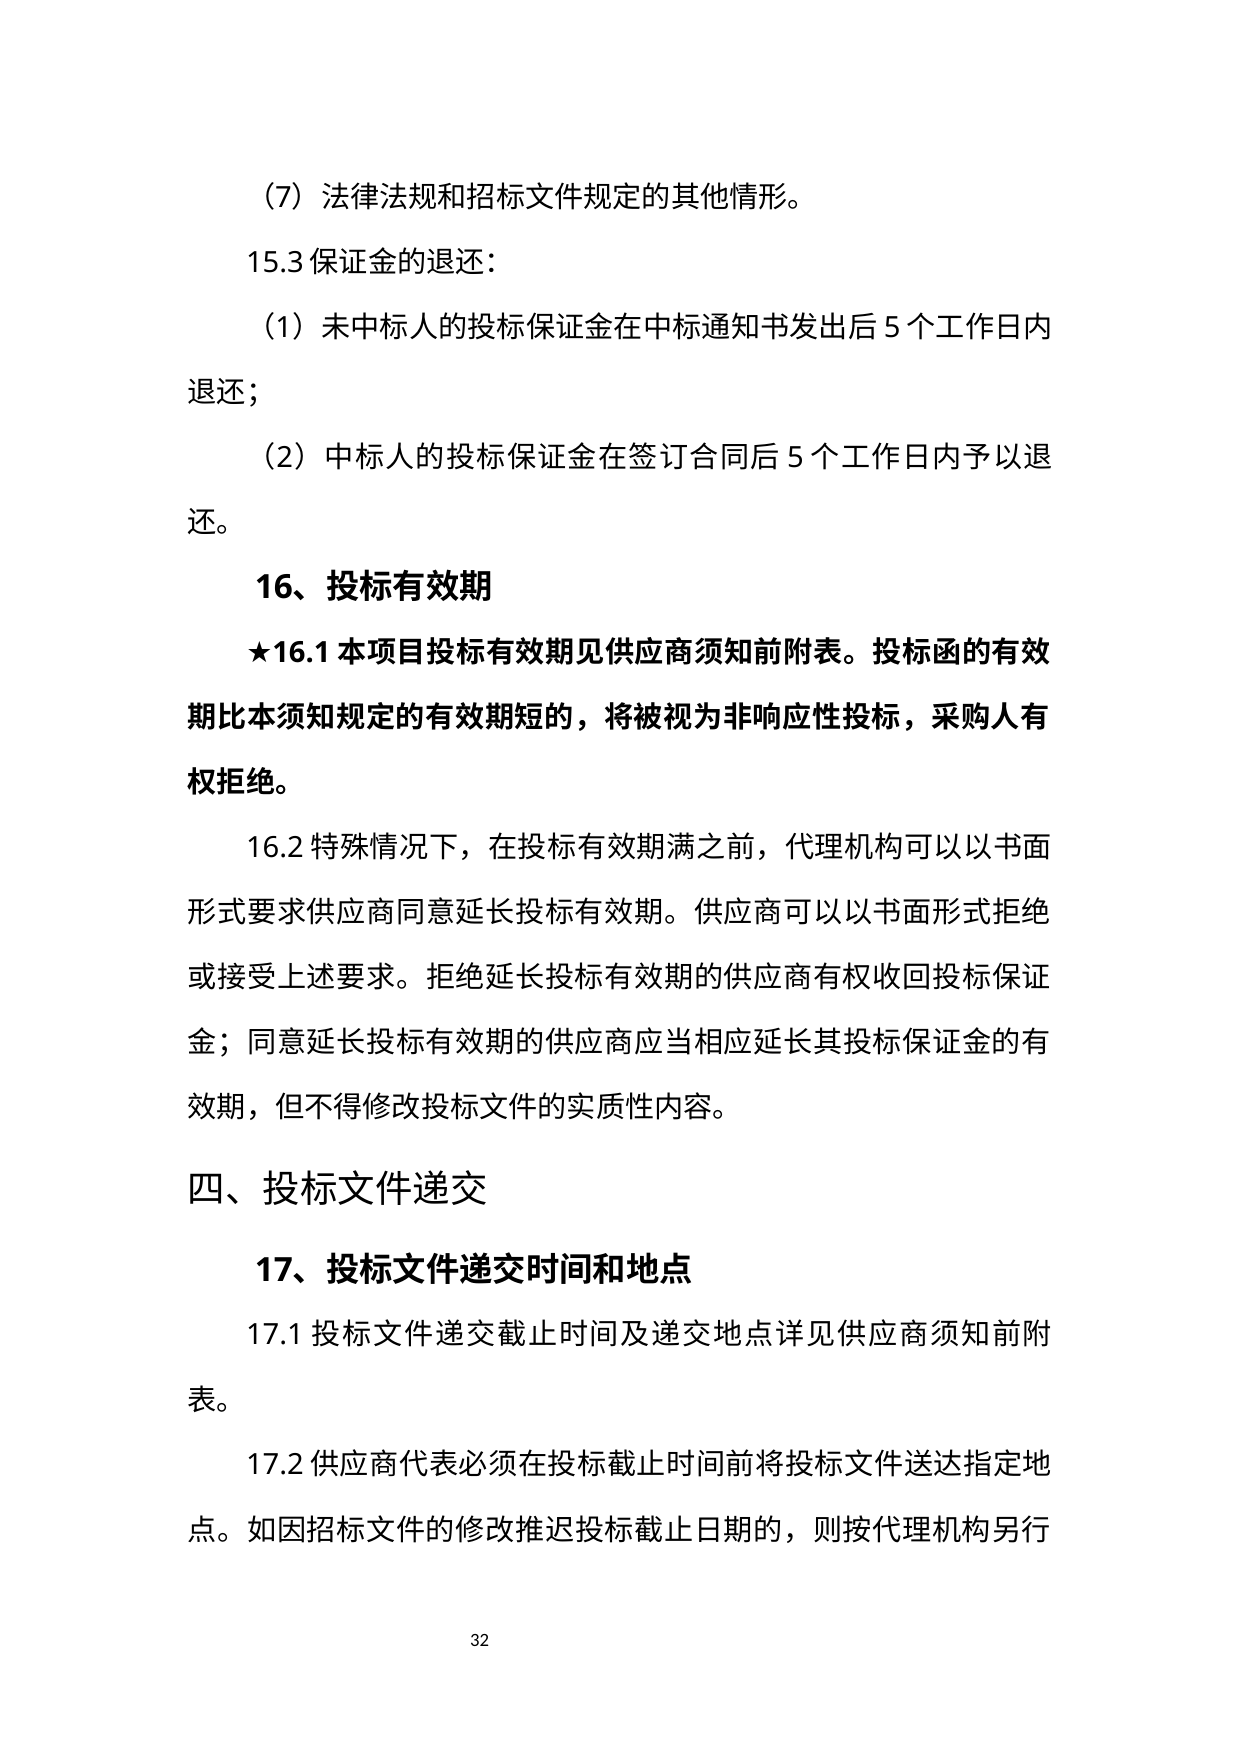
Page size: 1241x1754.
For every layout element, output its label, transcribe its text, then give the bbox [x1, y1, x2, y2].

text 16.2特殊情况下，在投标有效期满之前，代理机构可以以书面形式要求供应商同意延长投标有效期。供应商可以以书面形式拒绝或接受上述要求。拒绝延长投标有效期的供应商有权收回投标保证金；同意延长投标有效期的供应商应当相应延长其投标保证金的有效期，但不得修改投标文件的实质性内容。 [187, 812, 1053, 1137]
list 投标有效期 [187, 552, 1053, 617]
text 17.1投标文件递交截止时间及递交地点详见供应商须知前附表。 [187, 1300, 1053, 1430]
text （2）中标人的投标保证金在签订合同后5个工作日内予以退还。 [187, 422, 1053, 552]
list 投标文件递交时间和地点 [187, 1235, 1053, 1300]
text ★16.1本项目投标有效期见供应商须知前附表。投标函的有效期比本须知规定的有效期短的，将被视为非响应性投标，采购人有权拒绝。 [187, 617, 1053, 812]
subtitle 投标文件递交 [187, 1153, 1053, 1218]
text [187, 1430, 1053, 1560]
text （7）法律法规和招标文件规定的其他情形。 [187, 162, 1053, 227]
text 15.3保证金的退还： [187, 227, 1053, 292]
text （1）未中标人的投标保证金在中标通知书发出后5个工作日内退还； [187, 292, 1053, 422]
